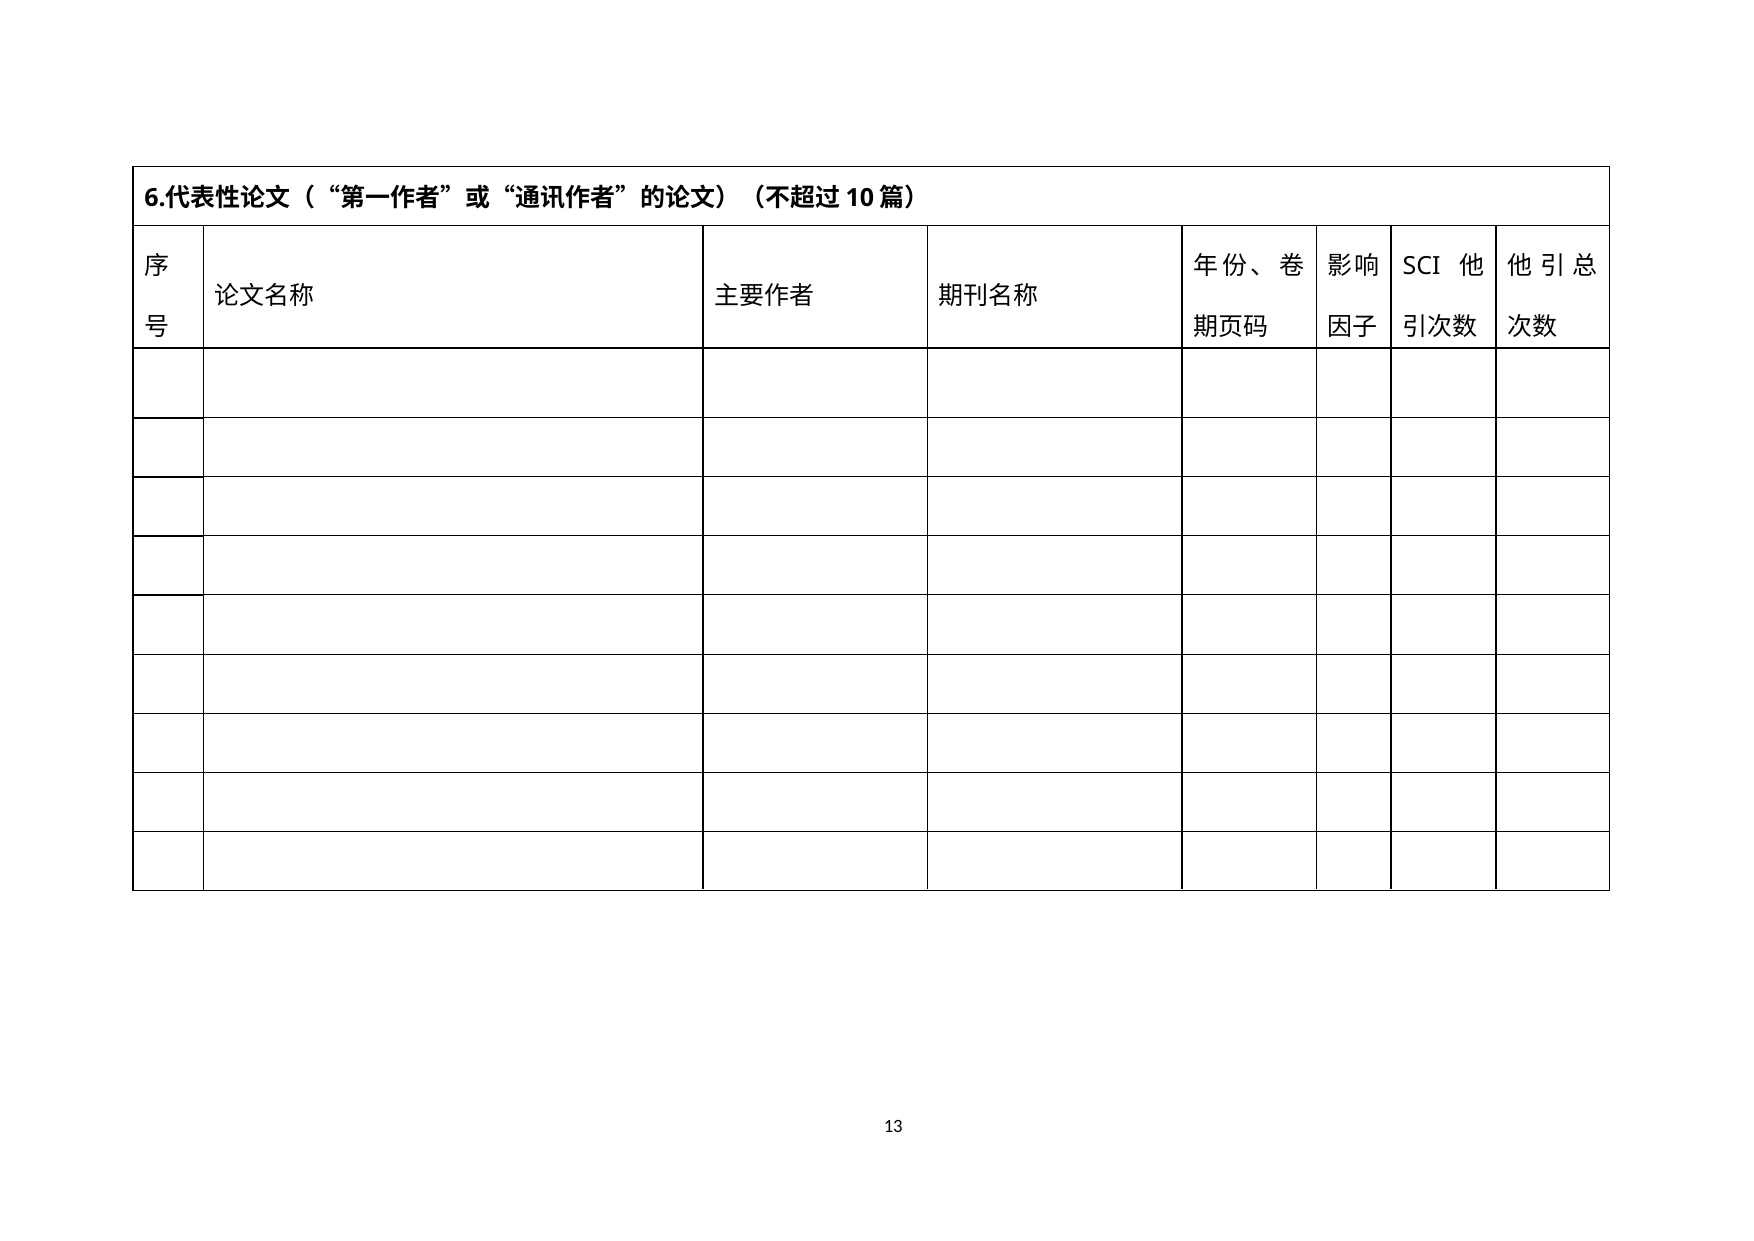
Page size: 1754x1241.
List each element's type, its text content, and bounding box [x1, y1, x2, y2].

table_cell [204, 477, 702, 535]
table_cell [704, 536, 927, 594]
table_cell 论文名称 [204, 226, 702, 347]
table_cell [704, 773, 927, 831]
table_cell [1183, 536, 1316, 594]
table_cell [134, 419, 203, 476]
table_cell [1392, 418, 1495, 476]
table_cell [704, 418, 927, 476]
table_cell [1497, 418, 1609, 476]
table_cell [1392, 349, 1495, 417]
table_cell [204, 418, 702, 476]
table_cell 年份、卷期页码 [1183, 226, 1316, 347]
table_cell [703, 832, 927, 890]
table_cell [1392, 714, 1495, 772]
table_cell SCI他引次数 [1392, 226, 1495, 347]
table_cell [1317, 714, 1390, 772]
table_cell [1497, 536, 1609, 594]
table_cell [204, 714, 702, 772]
table_cell 主要作者 [704, 226, 927, 347]
table_cell [204, 832, 703, 890]
table_cell [1392, 655, 1495, 712]
table_cell [1316, 832, 1391, 890]
table_cell 他引总次数 [1497, 226, 1609, 347]
table_cell [134, 655, 203, 712]
table_cell [1317, 349, 1390, 417]
table_cell [1183, 714, 1316, 772]
table_cell [928, 773, 1181, 831]
table_cell [1183, 349, 1316, 417]
table_cell [928, 832, 1182, 890]
table_cell [1317, 477, 1390, 535]
table_cell [928, 477, 1181, 535]
table_cell [134, 773, 203, 831]
table_cell [704, 477, 927, 535]
table_cell 期刊名称 [928, 226, 1181, 347]
table_cell [1183, 773, 1316, 831]
table_cell [704, 714, 927, 772]
table_cell [928, 714, 1181, 772]
table_cell [928, 595, 1181, 653]
table_cell [928, 536, 1181, 594]
table_cell [134, 714, 203, 772]
table_cell [1497, 595, 1609, 653]
table_cell [134, 596, 203, 653]
table_cell [134, 478, 203, 535]
table_cell [134, 832, 203, 890]
table_cell [1497, 773, 1609, 831]
table_cell [1182, 832, 1316, 890]
table_cell [1317, 595, 1390, 653]
table_cell [1497, 477, 1609, 535]
table_cell [1392, 536, 1495, 594]
table_cell [204, 655, 702, 712]
table_cell [1496, 832, 1609, 890]
table_cell [1392, 477, 1495, 535]
table_cell [204, 536, 702, 594]
table_cell [928, 349, 1181, 417]
table_cell [204, 595, 702, 653]
table_cell [704, 349, 927, 417]
table_cell [1317, 536, 1390, 594]
table_cell [928, 655, 1181, 712]
table_cell [134, 349, 203, 417]
table_cell [1317, 655, 1390, 712]
table_cell 序号 [134, 226, 203, 347]
table_cell [1183, 655, 1316, 712]
table_cell [704, 655, 927, 712]
table_cell [1183, 477, 1316, 535]
table_cell [1497, 714, 1609, 772]
table_cell [1391, 832, 1496, 890]
table_cell [1392, 773, 1495, 831]
table_cell [1183, 595, 1316, 653]
table_header 6.代表性论文（“第一作者”或“通讯作者”的论文）（不超过10篇） [134, 167, 1609, 224]
table_cell [204, 349, 702, 417]
table_cell [928, 418, 1181, 476]
table_cell 影响因子 [1317, 226, 1390, 347]
table_cell [1317, 418, 1390, 476]
table_cell [134, 537, 203, 594]
table_cell [204, 773, 702, 831]
table_cell [1497, 655, 1609, 712]
table_cell [1392, 595, 1495, 653]
table_cell [1497, 349, 1609, 417]
table_cell [1317, 773, 1390, 831]
table_cell [1183, 418, 1316, 476]
table_cell [704, 595, 927, 653]
